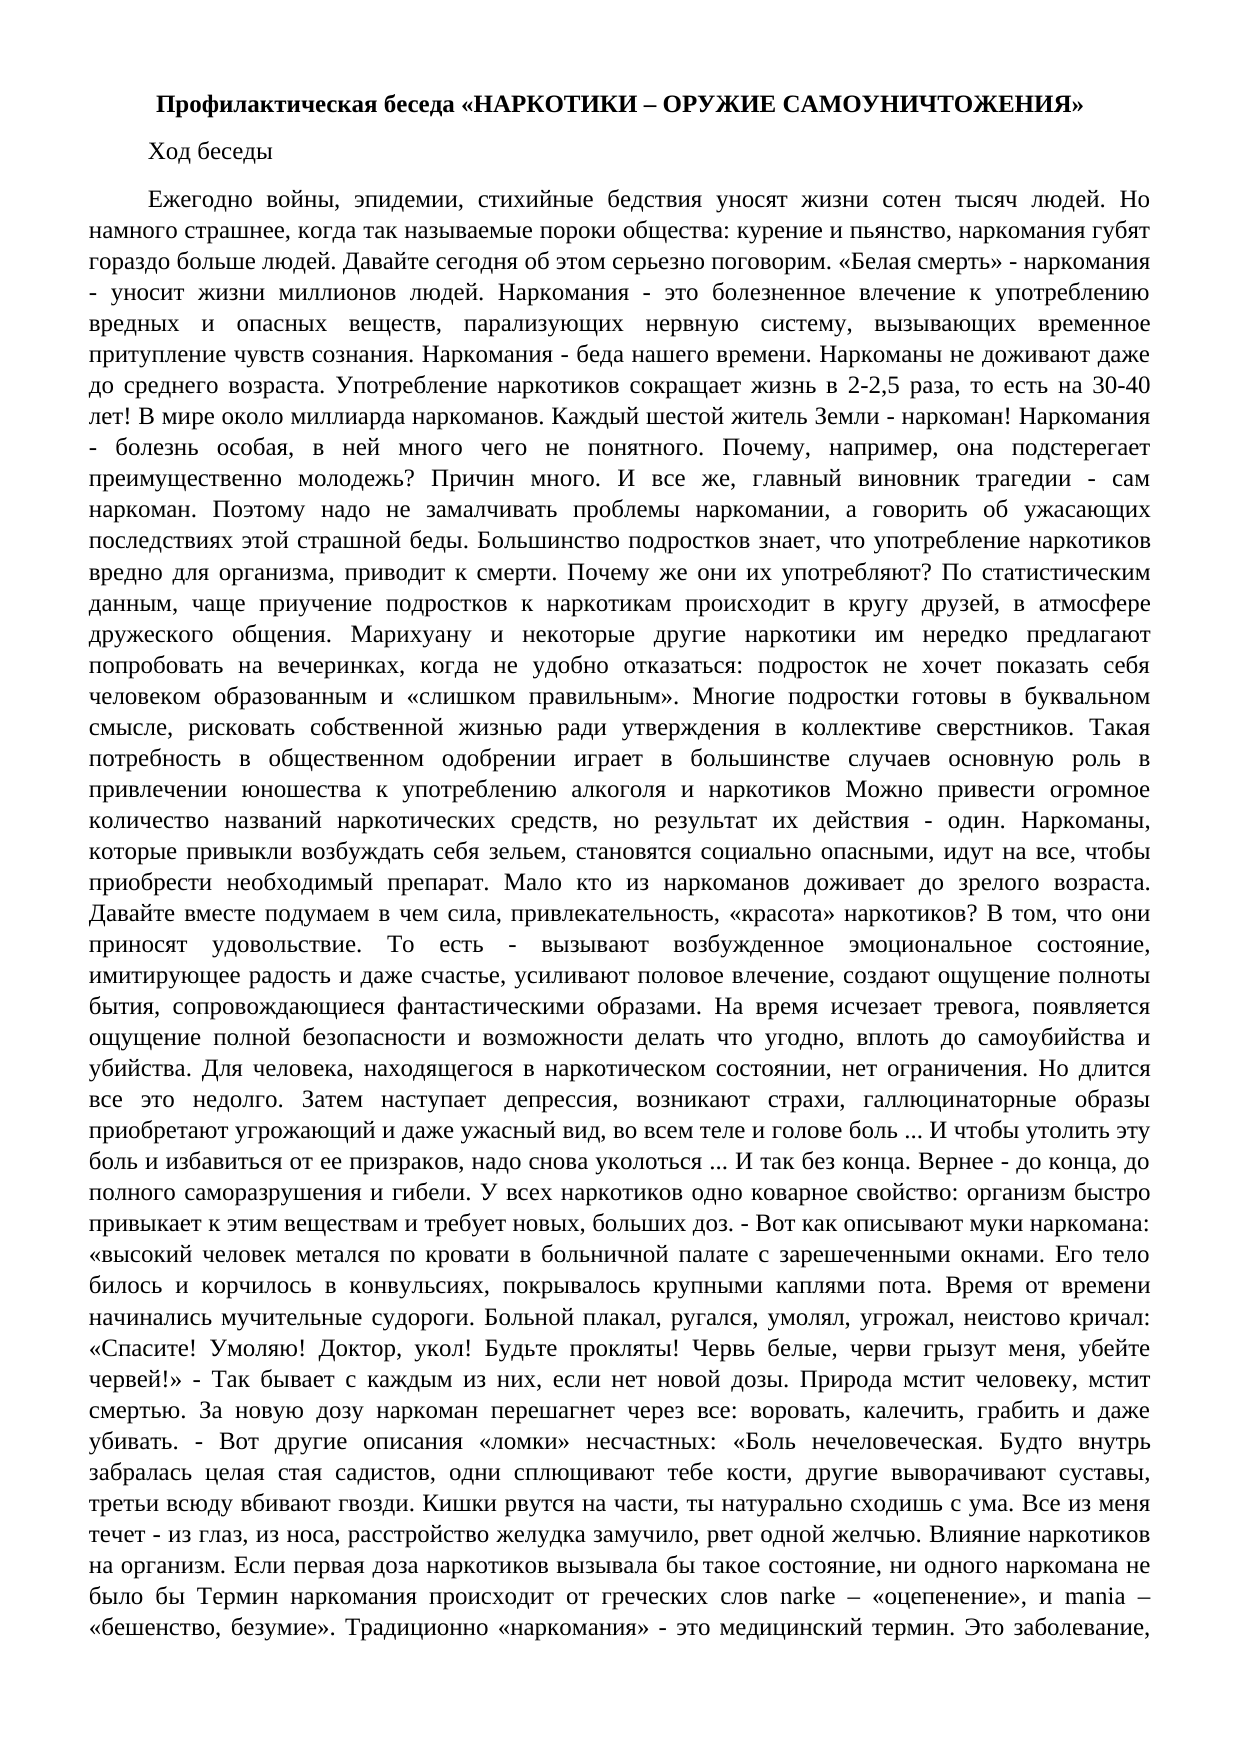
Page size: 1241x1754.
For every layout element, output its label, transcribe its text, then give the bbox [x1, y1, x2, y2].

text Ход беседы [89, 136, 1152, 165]
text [89, 184, 1152, 1641]
text Профилактическая беседа «НАРКОТИКИ – ОРУЖИЕ САМОУНИЧТОЖЕНИЯ» [89, 89, 1152, 117]
